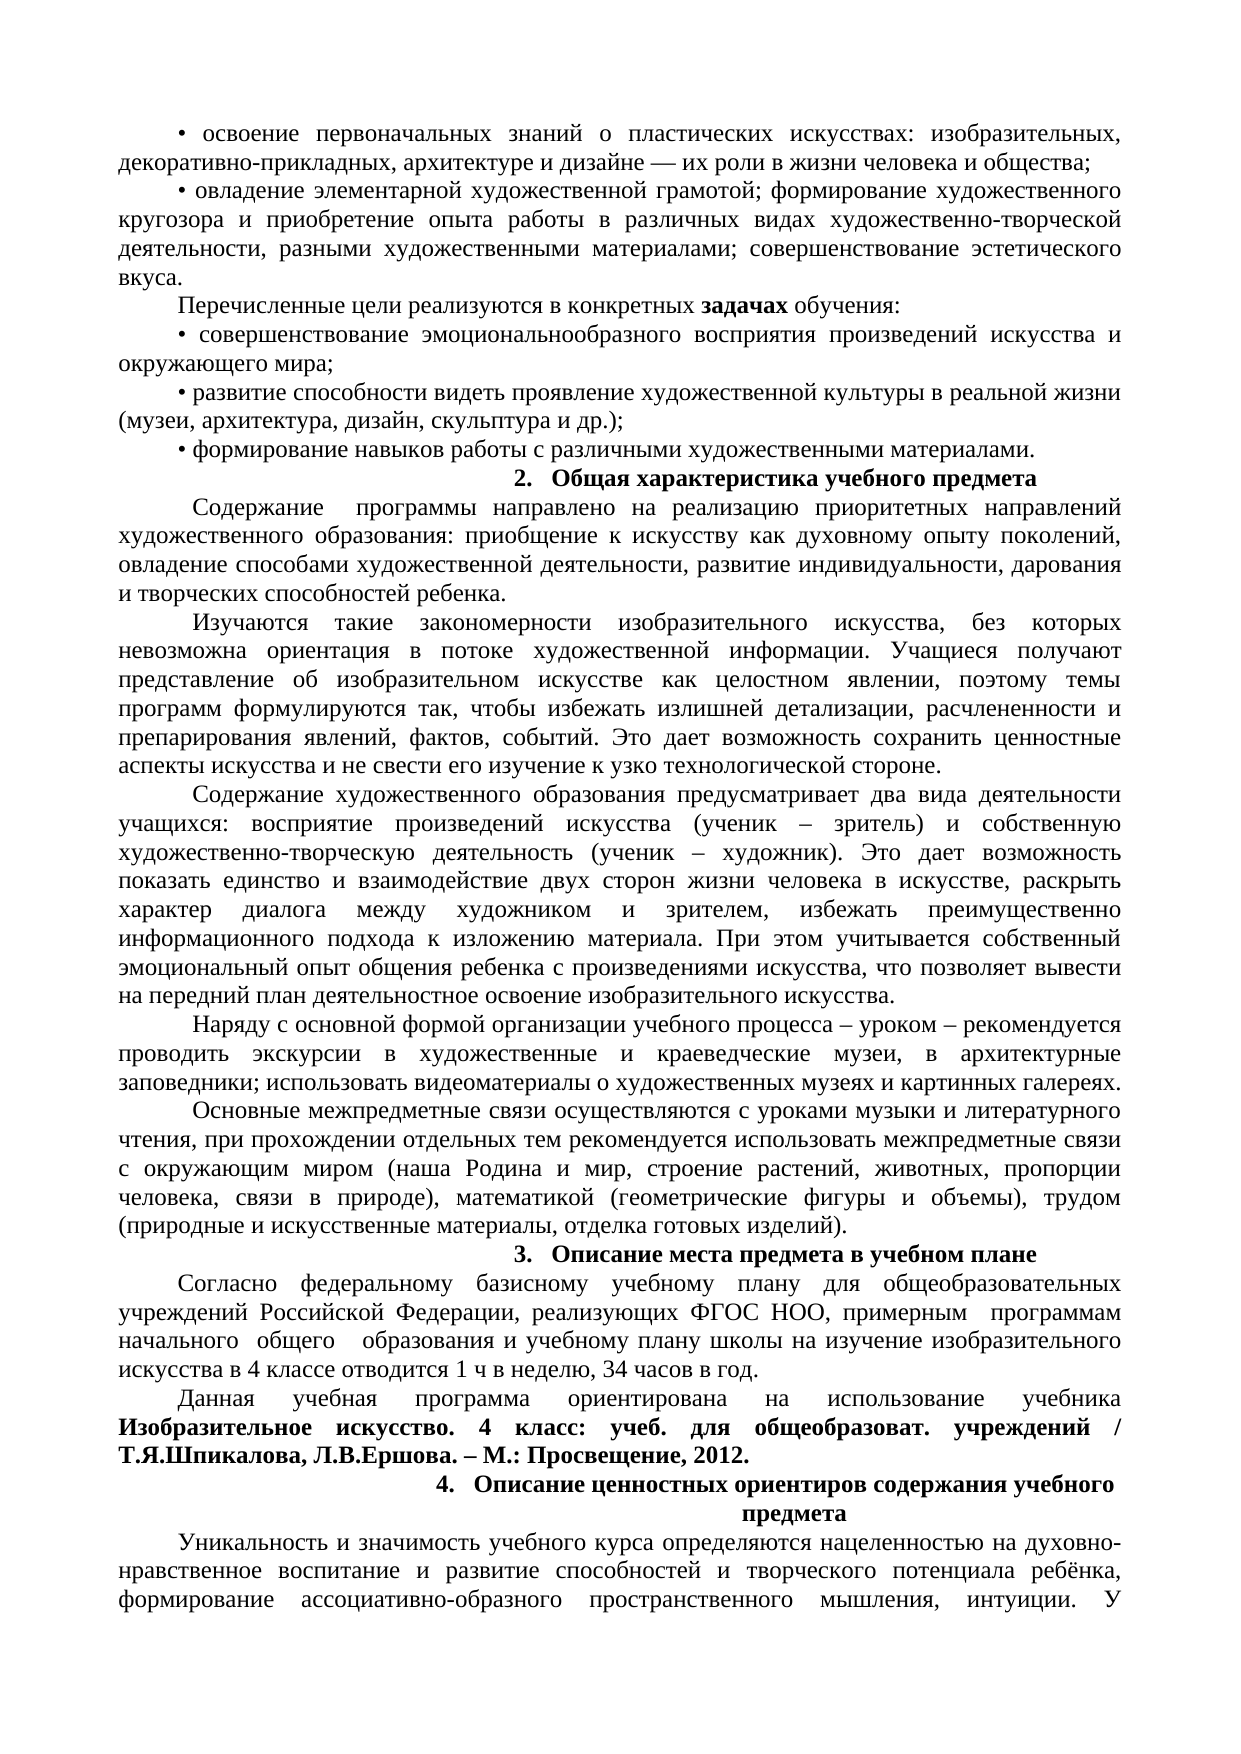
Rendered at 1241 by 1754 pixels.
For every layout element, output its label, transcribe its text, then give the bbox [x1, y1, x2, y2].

text Содержание программы направлено на реализацию приоритетных направлений художественного образования: приобщение к искусству как духовному опыту поколений, овладение способами художественной деятельности, развитие индивидуальности, дарования и творческих способностей ребенка. [118, 492, 1122, 607]
text Изучаются такие закономерности изобразительного искусства, без которых невозможна ориентация в потоке художественной информации. Учащиеся получают представление об изобразительном искусстве как целостном явлении, поэтому темы программ формулируются так, чтобы избежать излишней детализации, расчлененности и препарирования явлений, фактов, событий. Это дает возможность сохранить ценностные аспекты искусства и не свести его изучение к узко технологической стороне. [118, 607, 1122, 779]
text Данная учебная программа ориентирована на использование учебника Изобразительное искусство. 4 класс: учеб. для общеобразоват. учреждений / Т.Я.Шпикалова, Л.В.Ершова. – М.: Просвещение, 2012. [118, 1383, 1122, 1469]
subtitle Описание места предмета в учебном плане [428, 1239, 1122, 1268]
text • совершенствование эмоциональнообразного восприятия произведений искусства и окружающего мира; [118, 319, 1122, 377]
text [118, 1527, 1122, 1613]
text • освоение первоначальных знаний о пластических искусствах: изобразительных, декоративно-прикладных, архитектуре и дизайне — их роли в жизни человека и общества; [118, 118, 1122, 176]
text Содержание художественного образования предусматривает два вида деятельности учащихся: восприятие произведений искусства (ученик – зритель) и собственную художественно-творческую деятельность (ученик – художник). Это дает возможность показать единство и взаимодействие двух сторон жизни человека в искусстве, раскрыть характер диалога между художником и зрителем, избежать преимущественно информационного подхода к изложению материала. При этом учитывается собственный эмоциональный опыт общения ребенка с произведениями искусства, что позволяет вывести на передний план деятельностное освоение изобразительного искусства. [118, 779, 1122, 1009]
text Основные межпредметные связи осуществляются с уроками музыки и литературного чтения, при прохождении отдельных тем рекомендуется использовать межпредметные связи с окружающим миром (наша Родина и мир, строение растений, животных, пропорции человека, связи в природе), математикой (геометрические фигуры и объемы), трудом (природные и искусственные материалы, отделка готовых изделий). [118, 1096, 1122, 1239]
text Перечисленные цели реализуются в конкретных задачах обучения: [118, 291, 1122, 319]
text Наряду с основной формой организации учебного процесса – уроком – рекомендуется проводить экскурсии в художественные и краеведческие музеи, в архитектурные заповедники; использовать видеоматериалы о художественных музеях и картинных галереях. [118, 1009, 1122, 1096]
text • овладение элементарной художественной грамотой; формирование художественного кругозора и приобретение опыта работы в различных видах художественно-творческой деятельности, разными художественными материалами; совершенствование эстетического вкуса. [118, 176, 1122, 291]
text • формирование навыков работы с различными художественными материалами. [118, 434, 1122, 463]
list Описание ценностных ориентиров содержания учебного предмета [428, 1469, 1122, 1527]
list Общая характеристика учебного предмета [428, 463, 1122, 492]
text • развитие способности видеть проявление художественной культуры в реальной жизни (музеи, архитектура, дизайн, скульптура и др.); [118, 377, 1122, 434]
text Согласно федеральному базисному учебному плану для общеобразовательных учреждений Российской Федерации, реализующих ФГОС НОО, примерным программам начального общего образования и учебному плану школы на изучение изобразительного искусства в 4 классе отводится 1 ч в неделю, 34 часов в год. [118, 1268, 1122, 1383]
